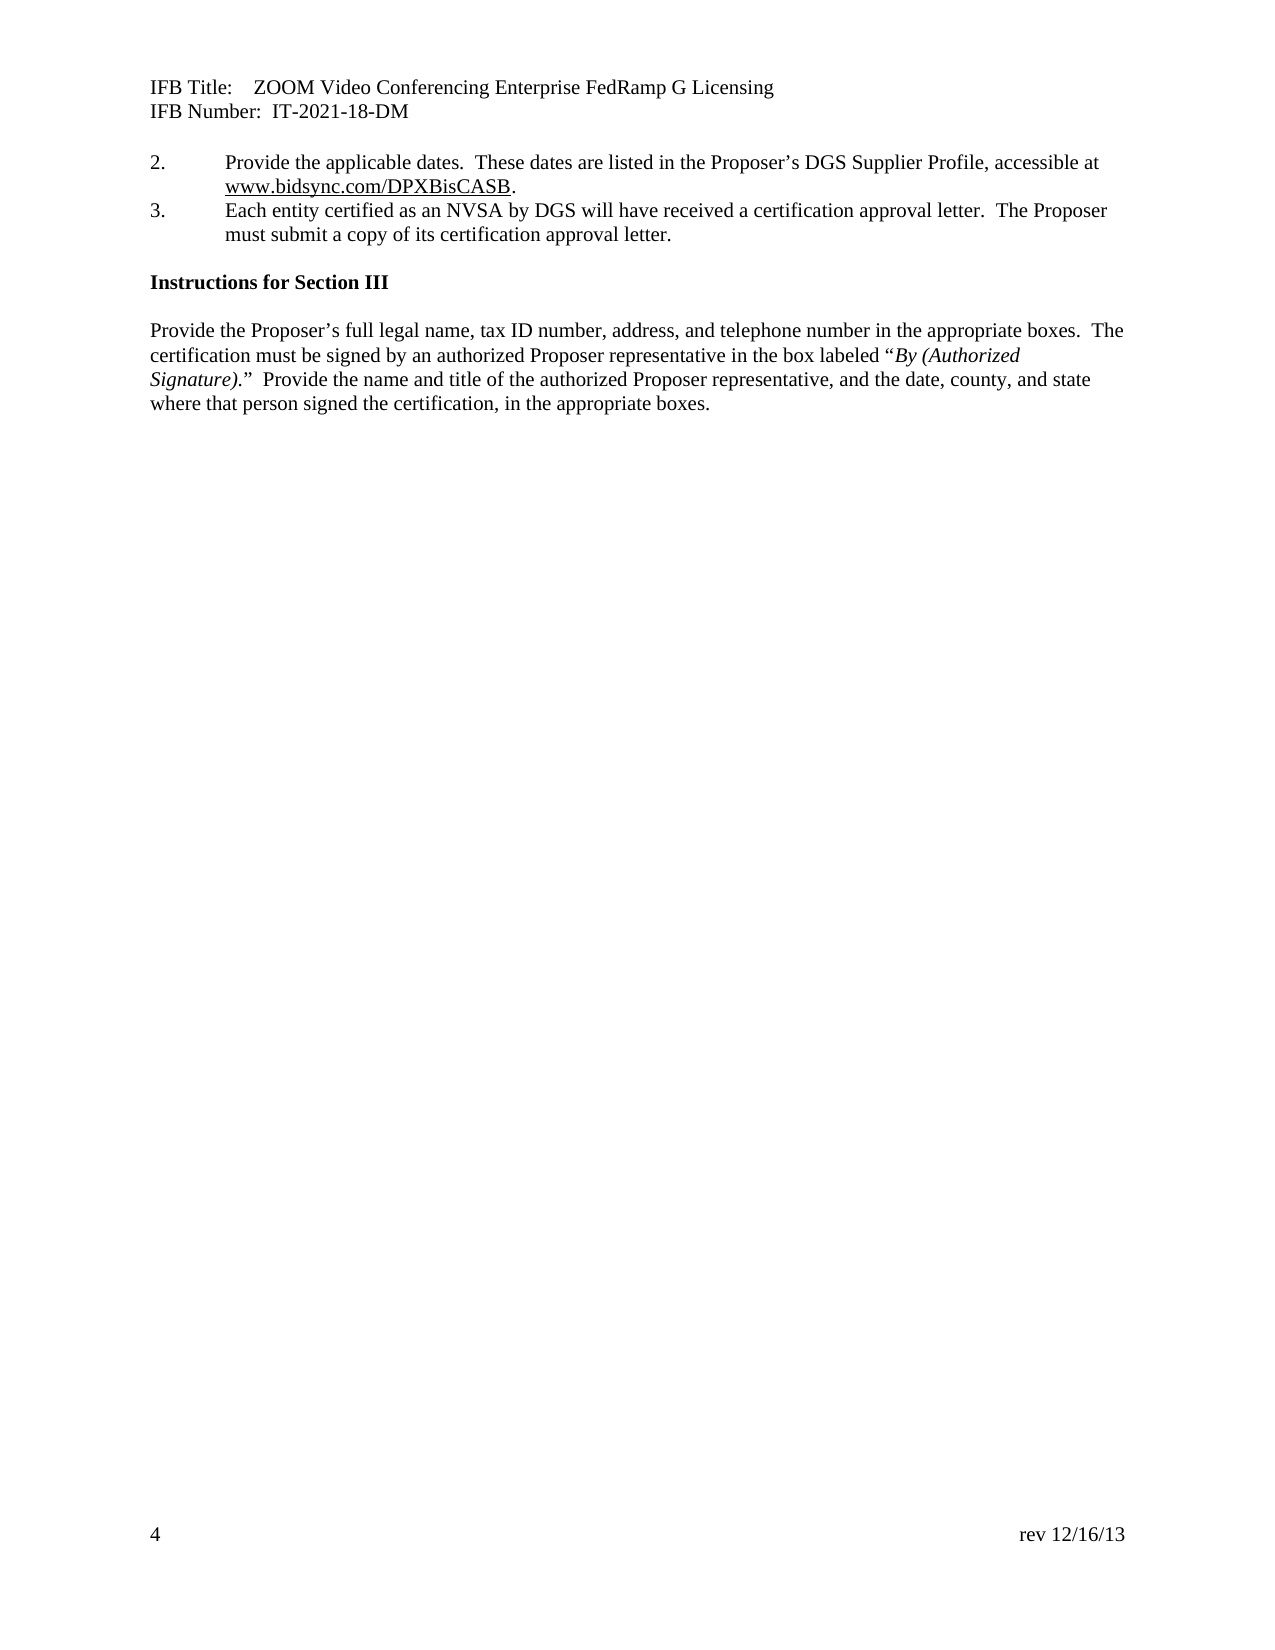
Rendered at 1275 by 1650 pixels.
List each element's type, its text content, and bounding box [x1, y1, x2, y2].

text Provide the Proposer’s full legal name, tax ID number, address, and telephone number in the appropriate boxes. The certification must be signed by an authorized Proposer representative in the box labeled “By (Authorized Signature).” Provide the name and title of the authorized Proposer representative, and the date, county, and state where that person signed the certification, in the appropriate boxes. [150, 318, 1125, 415]
text Instructions for Section III [150, 270, 1125, 294]
text 3. Each entity certified as an NVSA by DGS will have received a certification approval letter. The Proposer must submit a copy of its certification approval letter. [150, 198, 1125, 246]
text 2. Provide the applicable dates. These dates are listed in the Proposer’s DGS Supplier Profile, accessible at www.bidsync.com/DPXBisCASB. [150, 150, 1125, 198]
